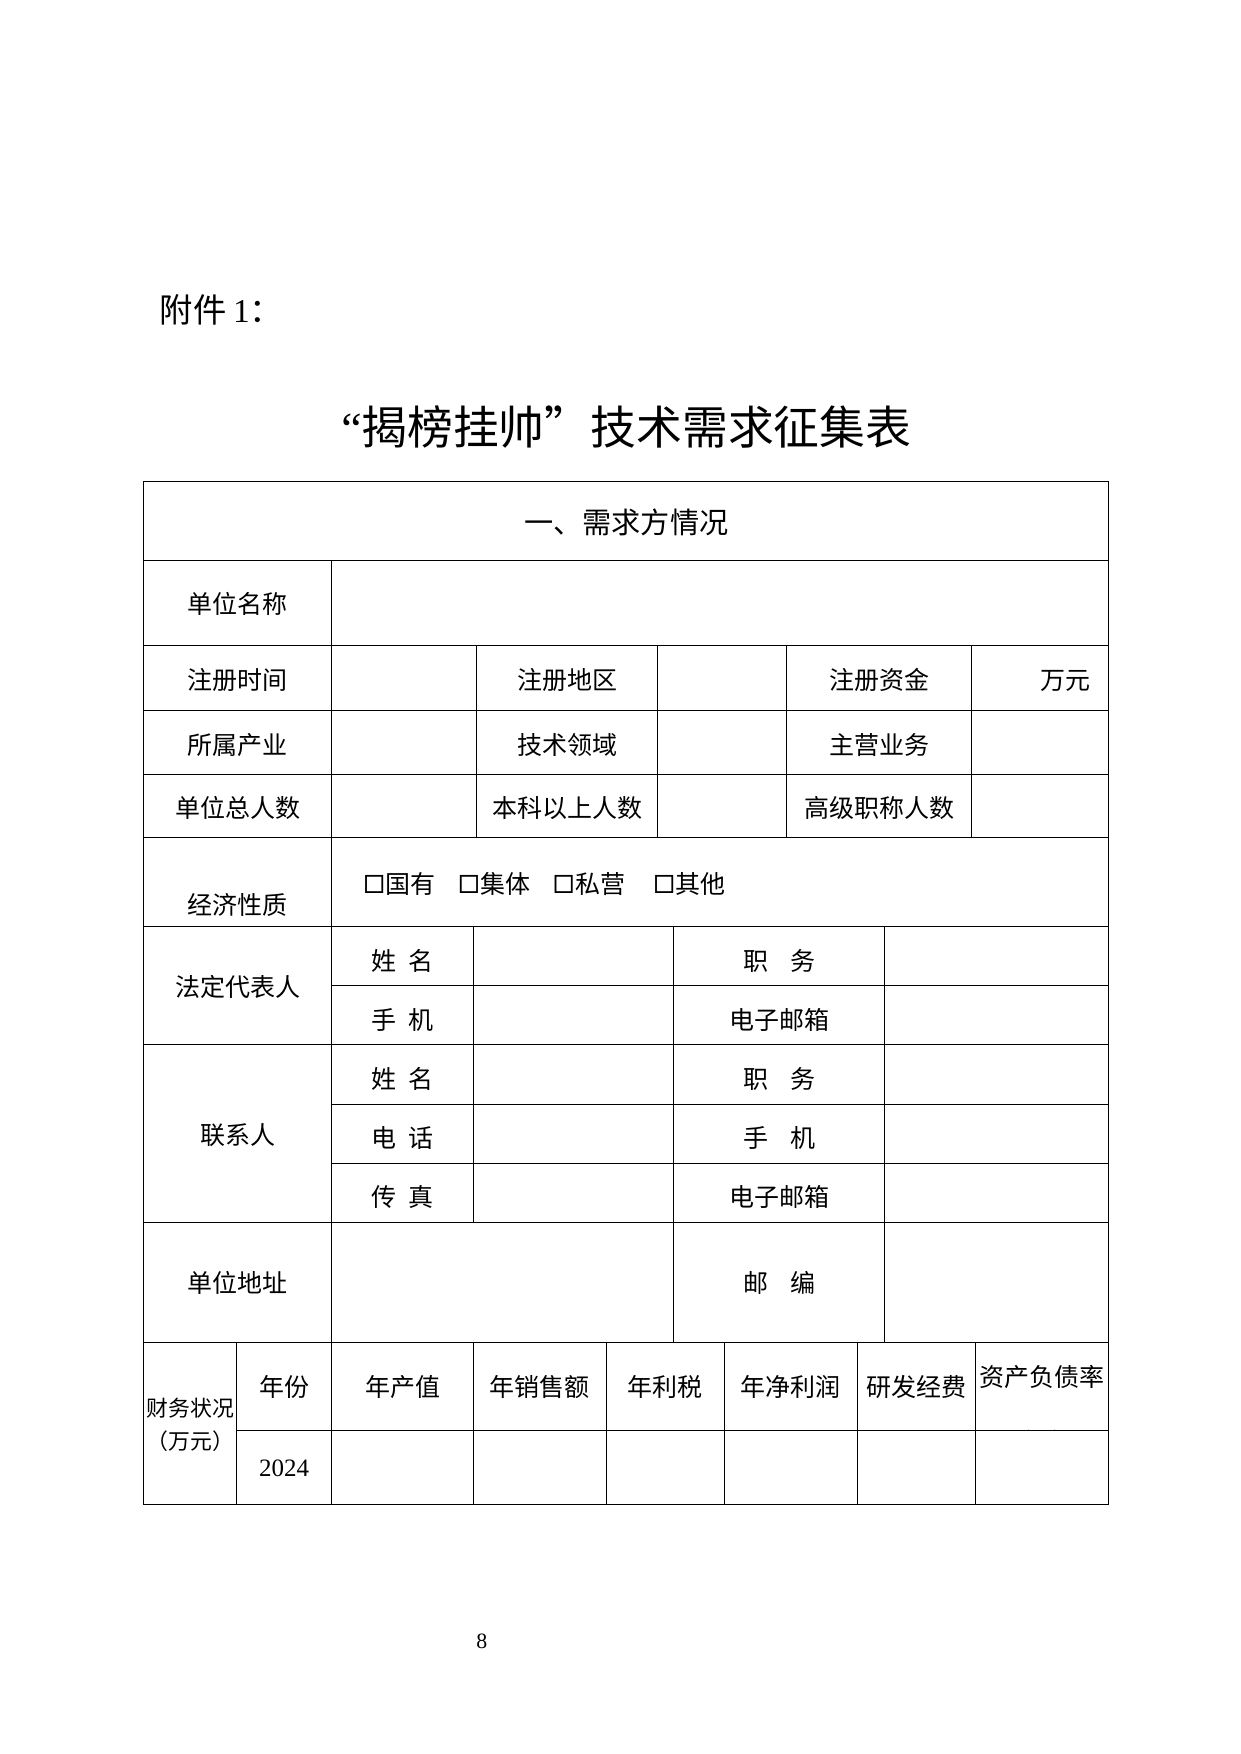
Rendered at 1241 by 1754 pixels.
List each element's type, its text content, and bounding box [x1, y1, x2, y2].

table_cell [332, 775, 476, 837]
table_cell 手 机 [332, 986, 473, 1044]
table_cell [332, 1431, 473, 1504]
table_cell 资产负债率（%） [976, 1343, 1108, 1429]
table_cell 万元 [972, 646, 1108, 710]
table_cell [332, 1223, 673, 1342]
table_cell 高级职称人数 [787, 775, 971, 837]
table_cell [474, 927, 673, 985]
text 附件1： [159, 279, 1093, 333]
table_cell 年份 [237, 1343, 331, 1429]
table_cell [474, 1105, 673, 1162]
table_cell [885, 986, 1108, 1044]
table_cell 职 务 [674, 927, 884, 985]
table_cell 本科以上人数 [477, 775, 657, 837]
table_cell 经济性质 （内打√） [144, 838, 331, 926]
table_cell 主营业务 [787, 711, 971, 773]
table_cell 2024 [237, 1431, 331, 1504]
table_cell [474, 1164, 673, 1222]
table_cell 注册资金 [787, 646, 971, 710]
table_cell 注册地区 [477, 646, 657, 710]
table_cell 电 话 [332, 1105, 473, 1162]
table_cell [658, 646, 786, 710]
table_cell [332, 711, 476, 773]
table_cell 年净利润 [725, 1343, 857, 1429]
table_cell [474, 986, 673, 1044]
table_cell 技术领域 [477, 711, 657, 773]
table_cell 电子邮箱 [674, 986, 884, 1044]
table_cell [607, 1431, 724, 1504]
table_cell [972, 711, 1108, 773]
table_cell 财务状况（万元） [144, 1343, 236, 1504]
table_cell 电子邮箱 [674, 1164, 884, 1222]
table_cell [474, 1045, 673, 1103]
table_cell [972, 775, 1108, 837]
table_cell 手 机 [674, 1105, 884, 1162]
table_cell [332, 561, 1108, 645]
table_cell [885, 1105, 1108, 1162]
table_cell 年产值 [332, 1343, 473, 1429]
table_cell 单位总人数 [144, 775, 331, 837]
table_cell 注册时间 [144, 646, 331, 710]
table_cell 传 真 [332, 1164, 473, 1222]
table_cell 单位地址 [144, 1223, 331, 1342]
table_cell [658, 775, 786, 837]
table_cell 职 务 [674, 1045, 884, 1103]
table_cell [658, 711, 786, 773]
table_cell 联系人 [144, 1045, 331, 1222]
table_cell [885, 1223, 1108, 1342]
table_cell [885, 1045, 1108, 1103]
table_header 一、需求方情况 [144, 482, 1108, 560]
table_cell 研发经费 [858, 1343, 975, 1429]
table_cell 国有 集体 私营 其他 [332, 838, 1108, 926]
table_cell 法定代表人 [144, 927, 331, 1044]
table_cell [976, 1431, 1108, 1504]
table_cell [885, 1164, 1108, 1222]
table_cell [332, 646, 476, 710]
table_cell 单位名称 [144, 561, 331, 645]
table_cell 姓 名 [332, 927, 473, 985]
table_cell 姓 名 [332, 1045, 473, 1103]
table_cell [885, 927, 1108, 985]
text “揭榜挂帅”技术需求征集表 [159, 398, 1093, 456]
table_cell 邮 编 [674, 1223, 884, 1342]
table_cell [858, 1431, 975, 1504]
table_cell 所属产业 [144, 711, 331, 773]
table_cell 年利税 [607, 1343, 724, 1429]
table_cell 年销售额 [474, 1343, 606, 1429]
table_cell [725, 1431, 857, 1504]
table_cell [474, 1431, 606, 1504]
